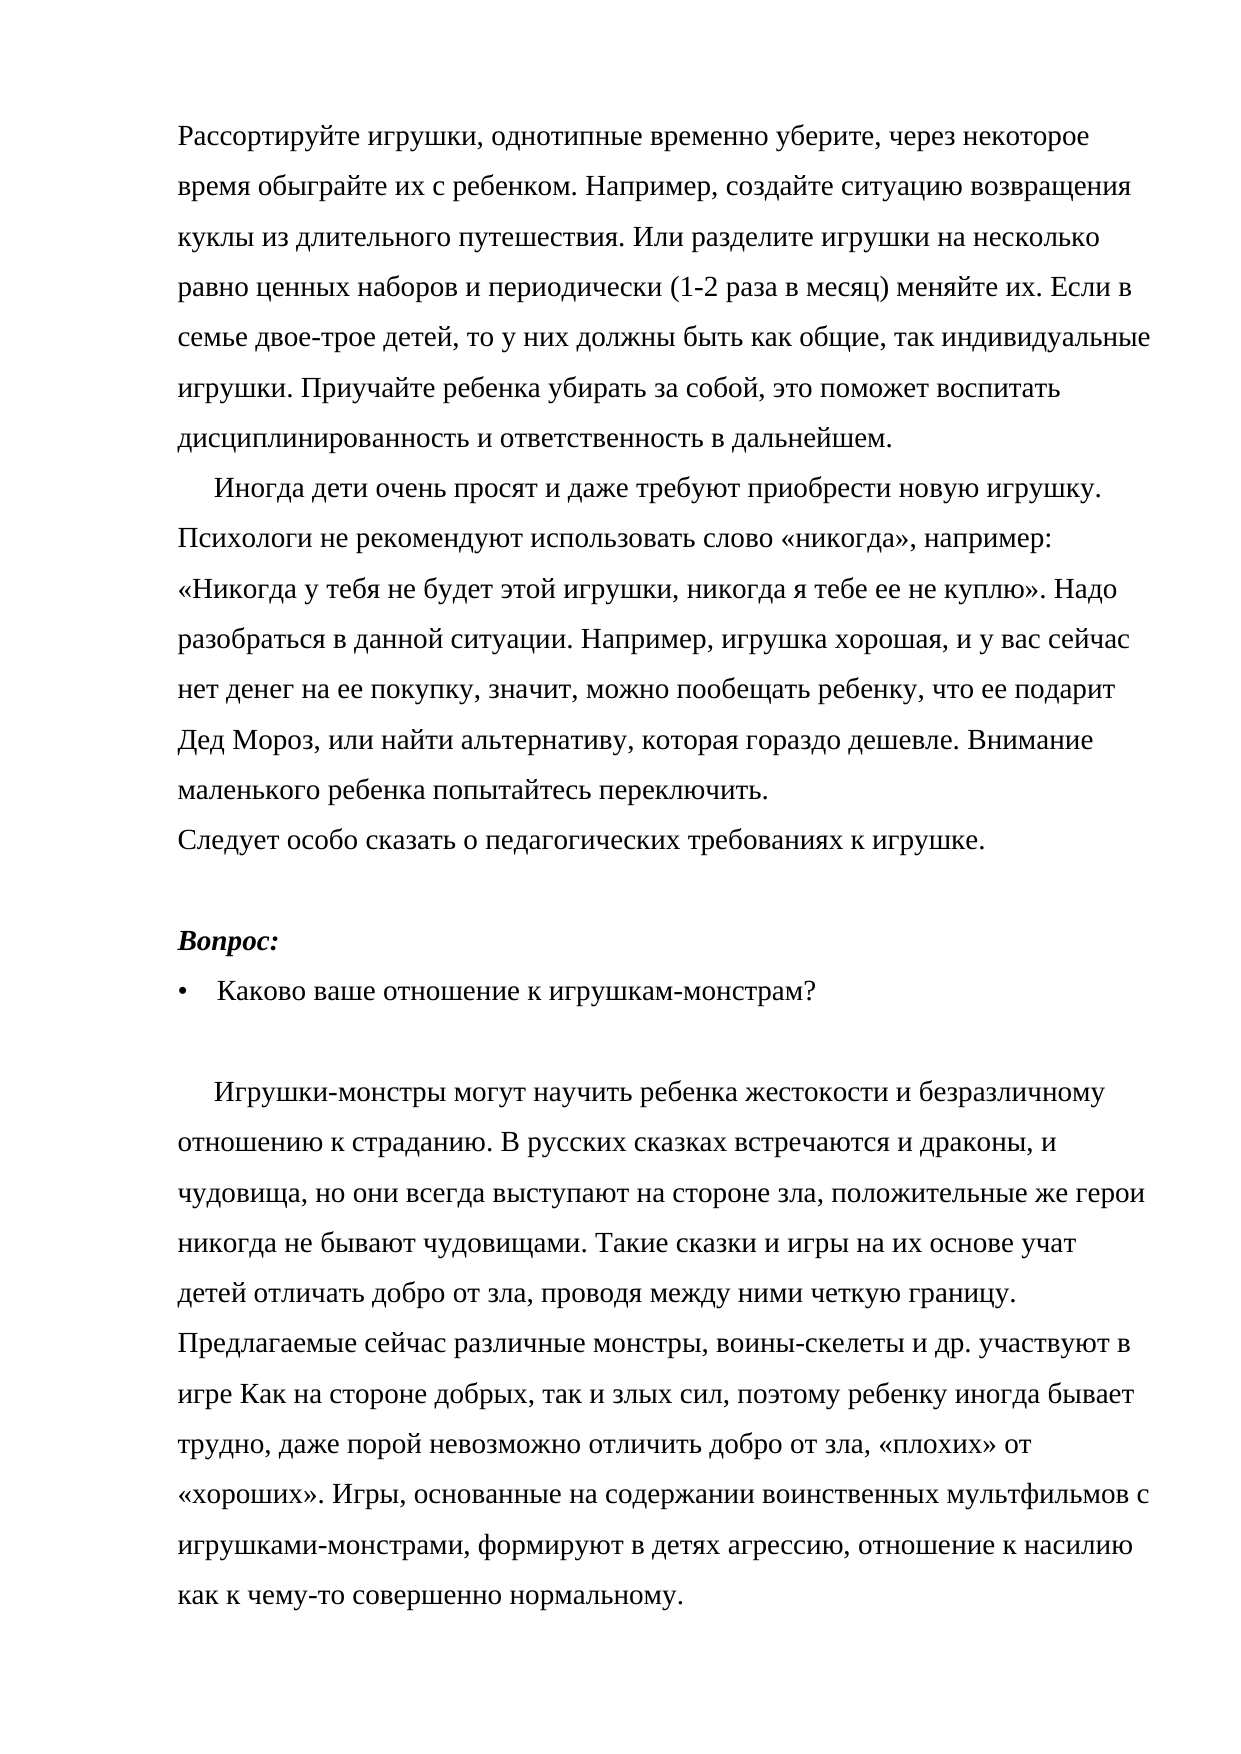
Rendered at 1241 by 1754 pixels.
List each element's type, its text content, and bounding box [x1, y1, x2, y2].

text Вопрос: [177, 923, 1152, 957]
text Следует особо сказать о педагогических требованиях к игрушке. [177, 822, 1152, 856]
text Иногда дети очень просят и даже требуют приобрести новую игрушку. Психологи не рекомендуют использовать слово «никогда», например: «Никогда у тебя не будет этой игрушки, никогда я тебе ее не куплю». Надо разобраться в данной ситуации. Например, игрушка хорошая, и у вас сейчас нет денег на ее покупку, значит, можно пообещать ребенку, что ее подарит Дед Мороз, или найти альтернативу, которая гораздо дешевле. Внимание маленького ребенка попытайтесь переключить. [177, 470, 1152, 806]
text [177, 118, 1152, 453]
text Игрушки-монстры могут научить ребенка жестокости и безразличному отношению к страданию. В русских сказках встречаются и драконы, и чудовища, но они всегда выступают на стороне зла, положительные же герои никогда не бывают чудовищами. Такие сказки и игры на их основе учат детей отличать добро от зла, проводя между ними четкую границу. Предлагаемые сейчас различные монстры, воины-скелеты и др. участвуют в игре Как на стороне добрых, так и злых сил, поэтому ребенку иногда бывает трудно, даже порой невозможно отличить добро от зла, «плохих» от «хороших». Игры, основанные на содержании воинственных мультфильмов с игрушками-монстрами, формируют в детях агрессию, отношение к насилию как к чему-то совершенно нормальному. [177, 1074, 1152, 1611]
text • Каково ваше отношение к игрушкам-монстрам? [177, 973, 1152, 1007]
